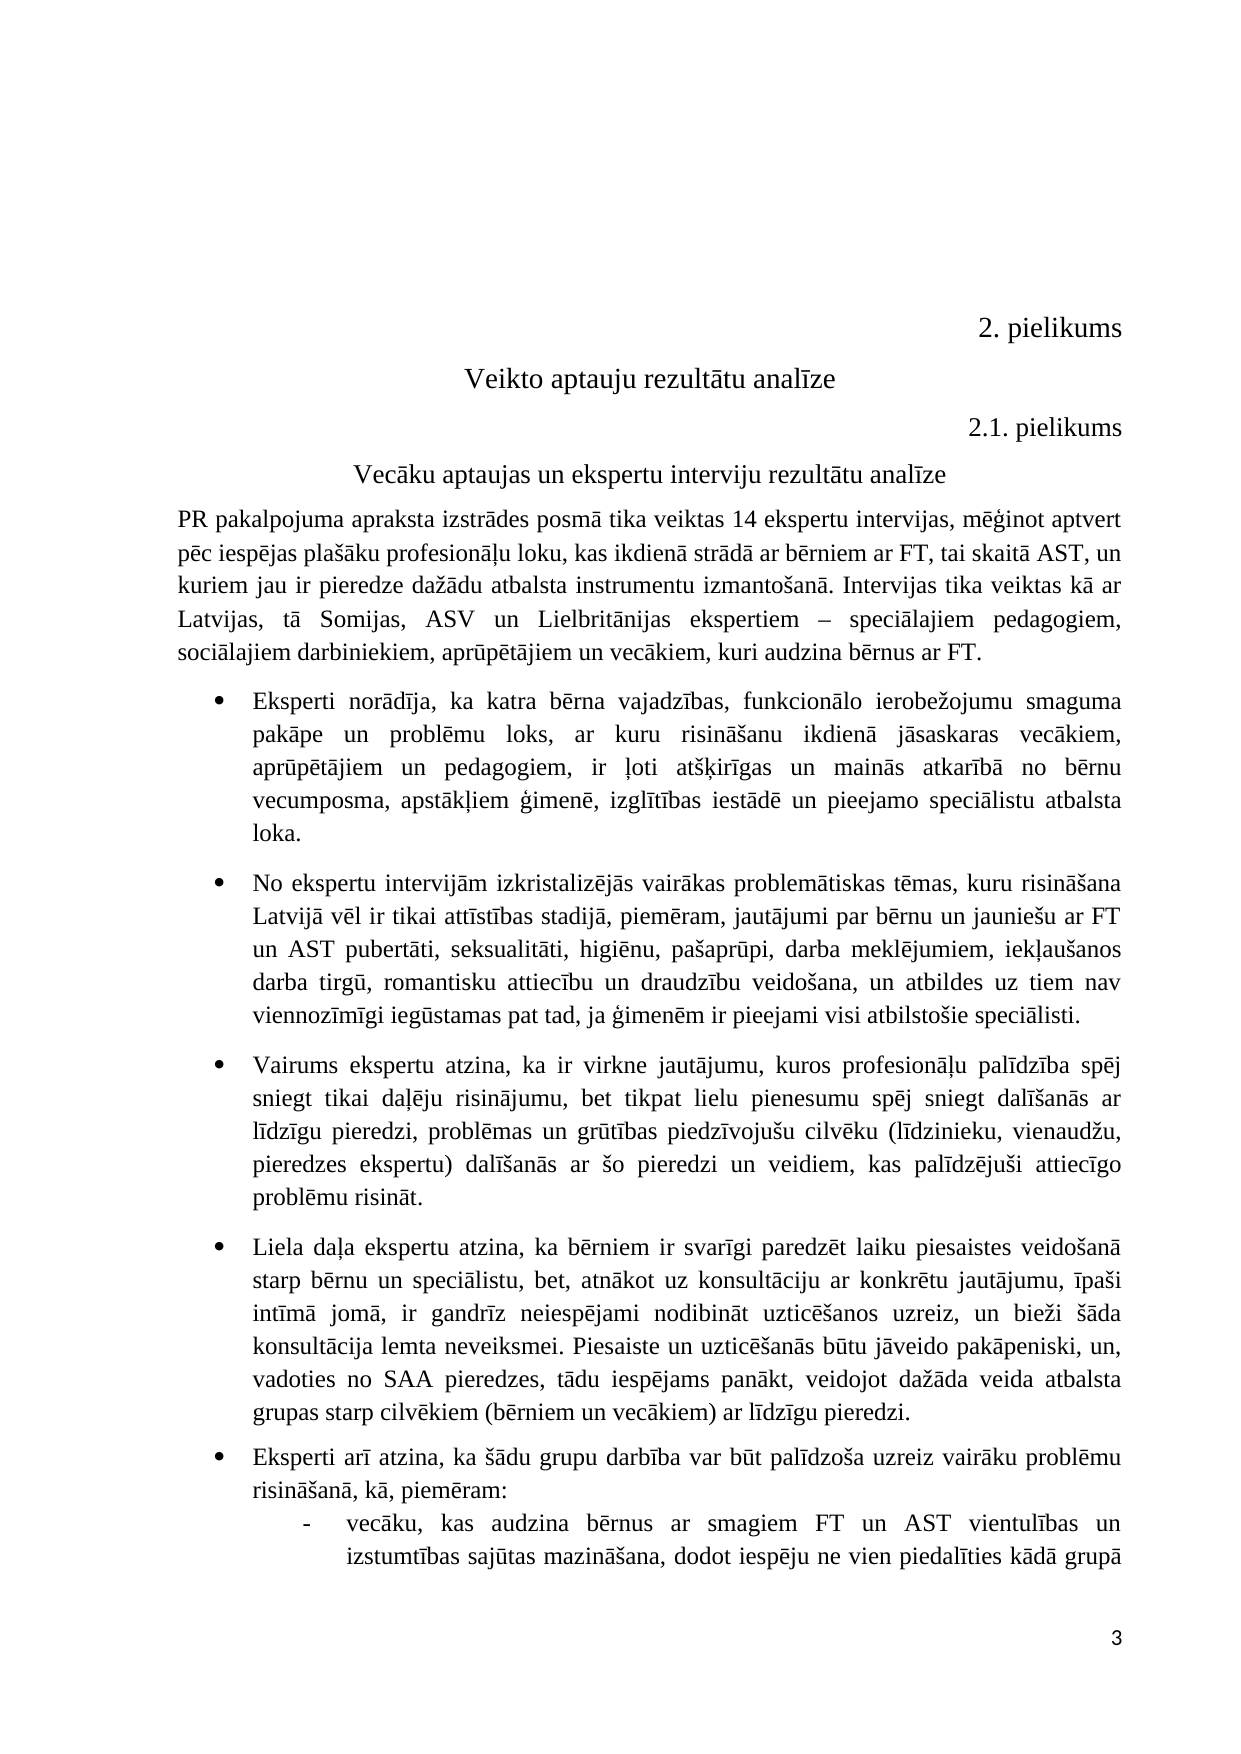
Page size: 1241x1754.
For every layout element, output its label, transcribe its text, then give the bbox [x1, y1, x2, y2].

list Vairums ekspertu atzina, ka ir virkne jautājumu, kuros profesionāļu palīdzība spēj sniegt tikai daļēju risinājumu, bet tikpat lielu pienesumu spēj sniegt dalīšanās ar līdzīgu pieredzi, problēmas un grūtības piedzīvojušu cilvēku (līdzinieku, vienaudžu, pieredzes ekspertu) dalīšanās ar šo pieredzi un veidiem, kas palīdzējuši attiecīgo problēmu risināt. [215, 1050, 1122, 1211]
list Liela daļa ekspertu atzina, ka bērniem ir svarīgi paredzēt laiku piesaistes veidošanā starp bērnu un speciālistu, bet, atnākot uz konsultāciju ar konkrētu jautājumu, īpaši intīmā jomā, ir gandrīz neiespējami nodibināt uzticēšanos uzreiz, un bieži šāda konsultācija lemta neveiksmei. Piesaiste un uzticēšanās būtu jāveido pakāpeniski, un, vadoties no SAA pieredzes, tādu iespējams panākt, veidojot dažāda veida atbalsta grupas starp cilvēkiem (bērniem un vecākiem) ar līdzīgu pieredzi. [215, 1232, 1122, 1426]
subtitle 2.1. pielikums [177, 411, 1122, 442]
list Eksperti norādīja, ka katra bērna vajadzības, funkcionālo ierobežojumu smaguma pakāpe un problēmu loks, ar kuru risināšanu ikdienā jāsaskaras vecākiem, aprūpētājiem un pedagogiem, ir ļoti atšķirīgas un mainās atkarībā no bērnu vecumposma, apstākļiem ģimenē, izglītības iestādē un pieejamo speciālistu atbalsta loka. [215, 686, 1122, 847]
subtitle Veikto aptauju rezultātu analīze [177, 361, 1122, 394]
text PR pakalpojuma apraksta izstrādes posmā tika veiktas 14 ekspertu intervijas, mēģinot aptvert pēc iespējas plašāku profesionāļu loku, kas ikdienā strādā ar bērniem ar FT, tai skaitā AST, un kuriem jau ir pieredze dažādu atbalsta instrumentu izmantošanā. Intervijas tika veiktas kā ar Latvijas, tā Somijas, ASV un Lielbritānijas ekspertiem – speciālajiem pedagogiem, sociālajiem darbiniekiem, aprūpētājiem un vecākiem, kuri audzina bērnus ar FT. [177, 504, 1122, 665]
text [302, 1508, 1122, 1570]
list No ekspertu intervijām izkristalizējās vairākas problemātiskas tēmas, kuru risināšana Latvijā vēl ir tikai attīstības stadijā, piemēram, jautājumi par bērnu un jauniešu ar FT un AST pubertāti, seksualitāti, higiēnu, pašaprūpi, darba meklējumiem, iekļaušanos darba tirgū, romantisku attiecību un draudzību veidošana, un atbildes uz tiem nav viennozīmīgi iegūstamas pat tad, ja ģimenēm ir pieejami visi atbilstošie speciālisti. [215, 868, 1122, 1029]
list Eksperti arī atzina, ka šādu grupu darbība var būt palīdzoša uzreiz vairāku problēmu risināšanā, kā, piemēram: [215, 1442, 1122, 1504]
subtitle 2. pielikums [177, 311, 1122, 344]
subtitle Vecāku aptaujas un ekspertu interviju rezultātu analīze [177, 458, 1122, 489]
